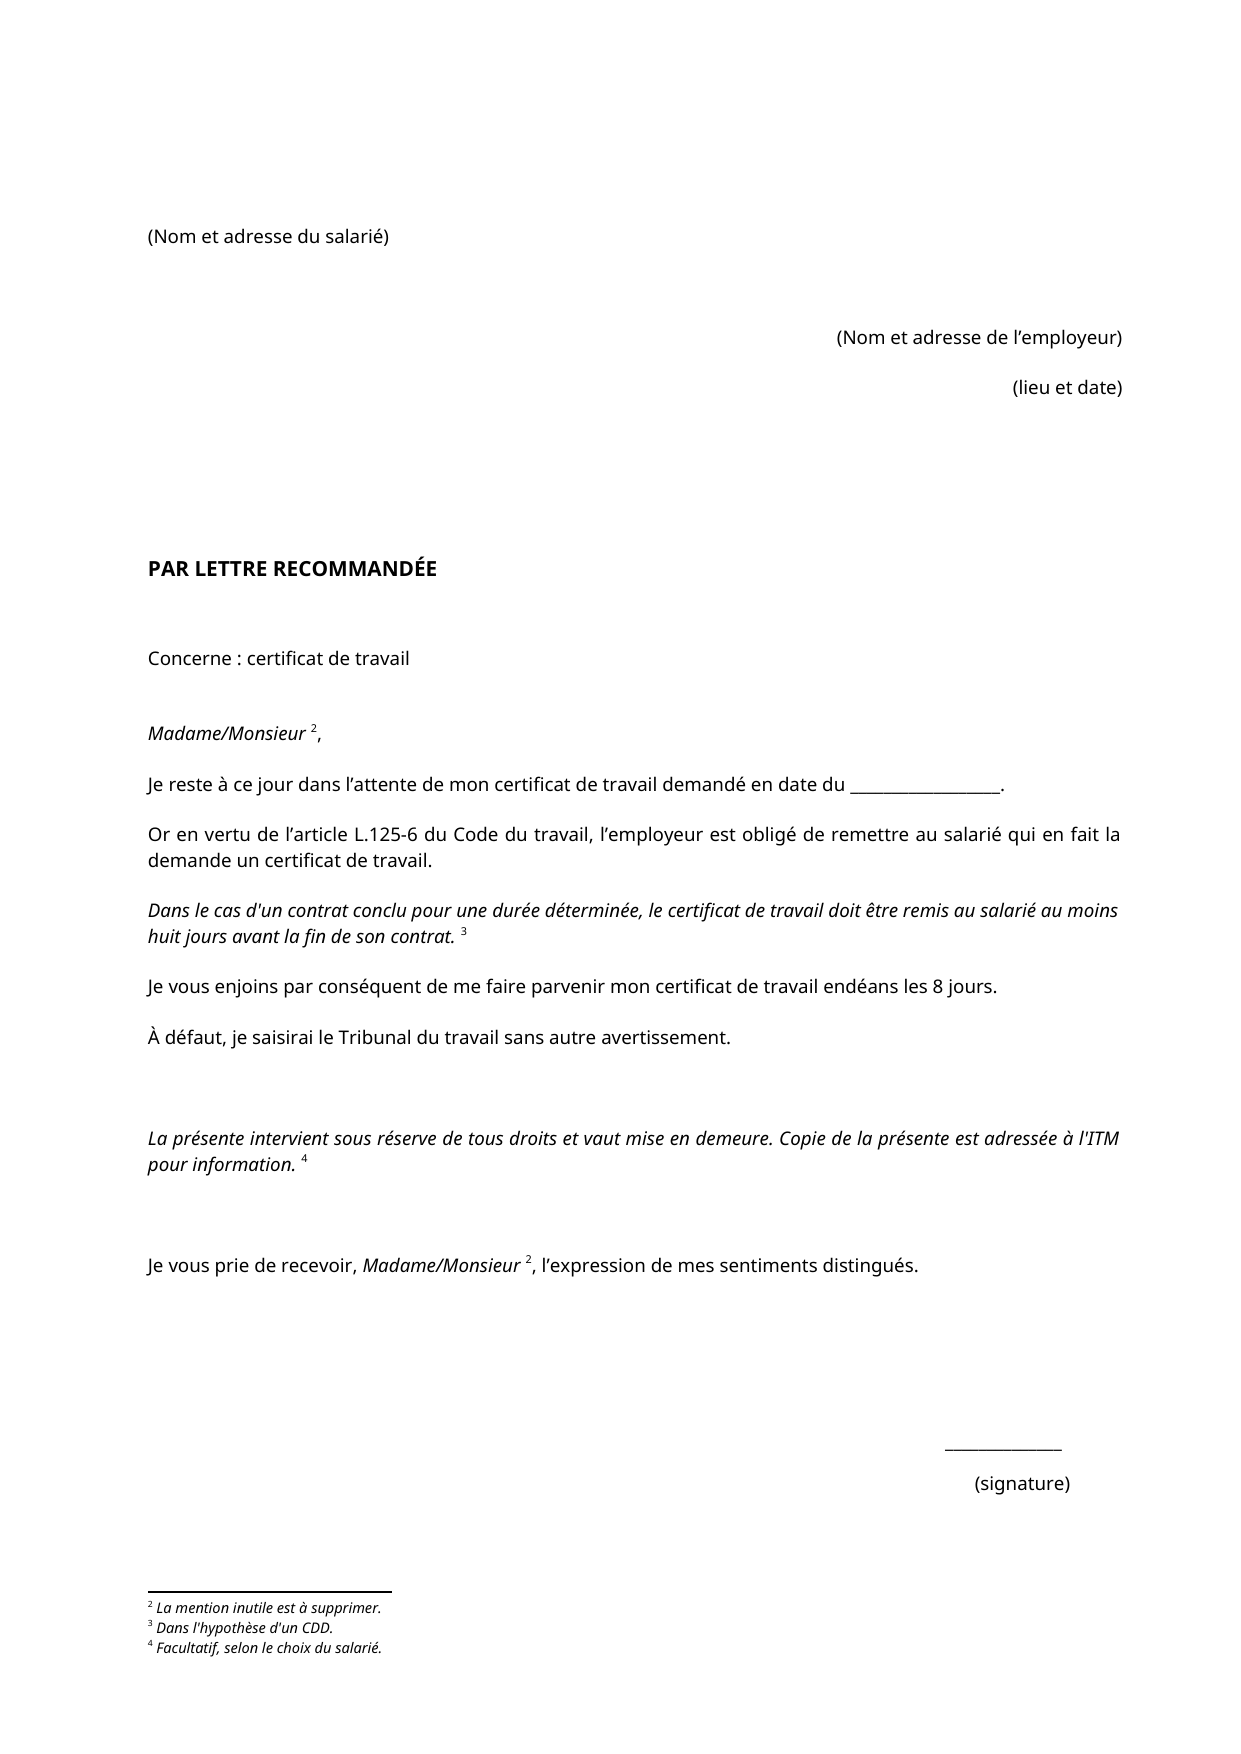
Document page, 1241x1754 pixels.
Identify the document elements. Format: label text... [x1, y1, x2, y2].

text ______________ [148, 1428, 1122, 1454]
text Dans le cas d'un contrat conclu pour une durée déterminée, le certificat de travail doit être remis au salarié au moins huit jours avant la fin de son contrat. [148, 898, 1122, 949]
text Madame/Monsieur , [148, 721, 1122, 746]
text (Nom et adresse du salarié) [148, 223, 1122, 249]
text Or en vertu de l’article L.125-6 du Code du travail, l’employeur est obligé de remettre au salarié qui en fait la demande un certificat de travail. [148, 822, 1122, 873]
text À défaut, je saisirai le Tribunal du travail sans autre avertissement. [148, 1024, 1122, 1050]
text Je reste à ce jour dans l’attente de mon certificat de travail demandé en date du __________________. [148, 771, 1122, 797]
text PAR LETTRE RECOMMANDÉE [148, 554, 1122, 582]
text (lieu et date) [148, 375, 1122, 400]
text (signature) [148, 1471, 1122, 1496]
text Concerne : certificat de travail [148, 645, 1122, 671]
text Je vous enjoins par conséquent de me faire parvenir mon certificat de travail endéans les 8 jours. [148, 974, 1122, 999]
text (Nom et adresse de l’employeur) [148, 324, 1122, 350]
text La présente intervient sous réserve de tous droits et vaut mise en demeure. Copie de la présente est adressée à l'ITM pour information. [148, 1125, 1122, 1176]
text Je vous prie de recevoir, Madame/Monsieur 2, l’expression de mes sentiments distingués. [148, 1252, 1122, 1277]
